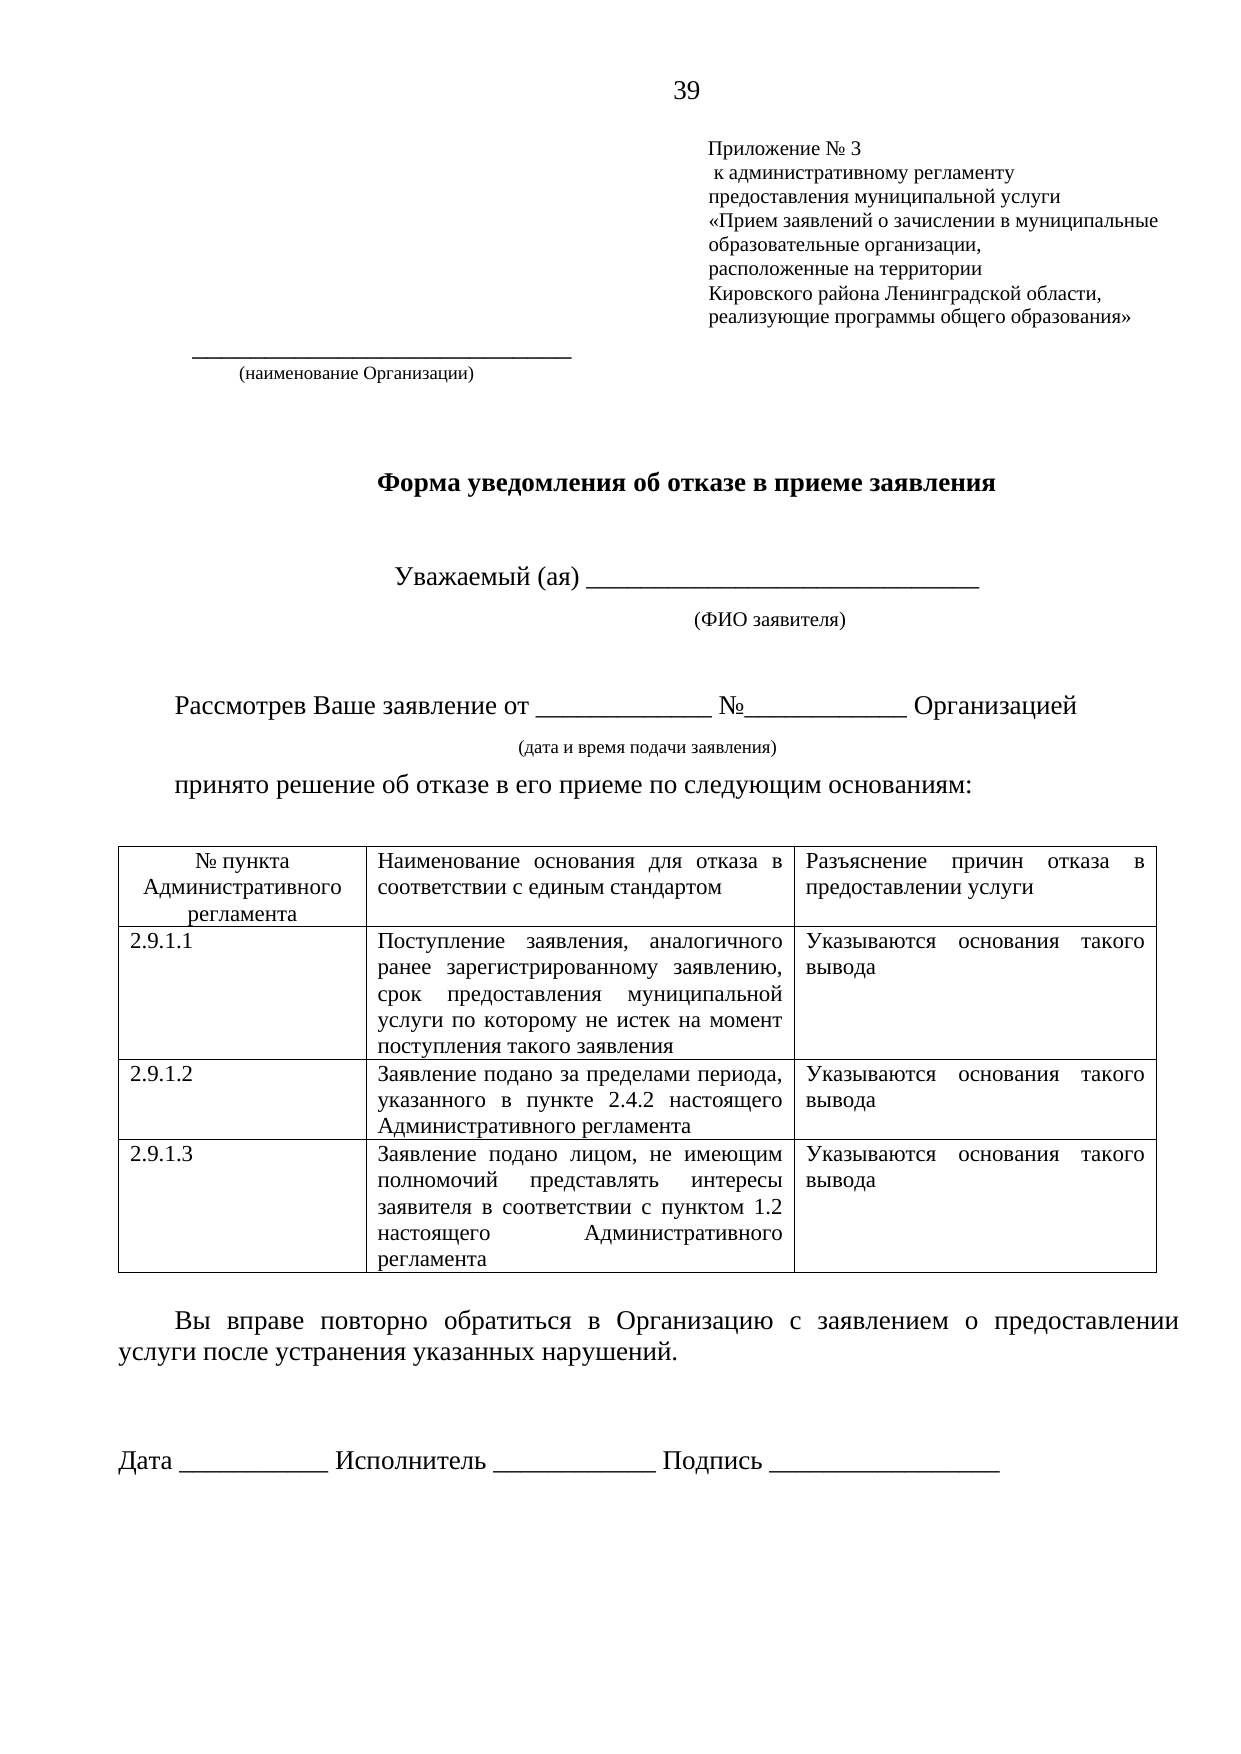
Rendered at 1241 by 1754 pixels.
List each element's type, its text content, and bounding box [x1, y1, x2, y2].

text к административному регламенту [634, 160, 1181, 184]
text образовательные организации, [634, 232, 1181, 256]
text (ФИО заявителя) [118, 606, 1181, 631]
table_cell Заявление подано за пределами периода, указанного в пункте 2.4.2 настоящего Административного регламента [367, 1060, 794, 1139]
text принято решение об отказе в его приеме по следующим основаниям: [118, 768, 1181, 799]
table_cell Заявление подано лицом, не имеющим полномочий представлять интересы заявителя в соответствии с пунктом 1.2 настоящего Административного регламента [367, 1140, 794, 1272]
text Приложение № 3 [118, 136, 1181, 160]
table_cell Указываются основания такого вывода [795, 1060, 1156, 1139]
text __________________________ [118, 328, 1181, 362]
text расположенные на территории [634, 256, 1181, 280]
text Уважаемый (ая) _____________________________ [118, 560, 1181, 591]
text Вы вправе повторно обратиться в Организацию с заявлением о предоставлении услуги после устранения указанных нарушений. [118, 1304, 1181, 1366]
table_cell 2.9.1.3 [119, 1140, 366, 1272]
text Дата ___________ Исполнитель ____________ Подпись _________________ [118, 1444, 1181, 1475]
text предоставления муниципальной услуги [634, 184, 1181, 208]
table_header № пункта Административного регламента [119, 847, 366, 926]
table_cell Указываются основания такого вывода [795, 927, 1156, 1059]
table_cell 2.9.1.2 [119, 1060, 366, 1139]
text (дата и время подачи заявления) [518, 736, 1181, 757]
text «Прием заявлений о зачислении в муниципальные [634, 208, 1181, 232]
table_cell Указываются основания такого вывода [795, 1140, 1156, 1272]
text Форма уведомления об отказе в приеме заявления [118, 466, 1181, 498]
text Рассмотрев Ваше заявление от _____________ №____________ Организацией [118, 689, 1181, 720]
text (наименование Организации) [118, 362, 1181, 384]
text реализующие программы общего образования» [634, 304, 1181, 328]
table_cell Поступление заявления, аналогичного ранее зарегистрированному заявлению, срок предоставления муниципальной услуги по которому не истек на момент поступления такого заявления [367, 927, 794, 1059]
table_cell 2.9.1.1 [119, 927, 366, 1059]
text Кировского района Ленинградской области, [634, 280, 1181, 304]
table_header Разъяснение причин отказа в предоставлении услуги [795, 847, 1156, 926]
table_header Наименование основания для отказа в соответствии с единым стандартом [367, 847, 794, 926]
